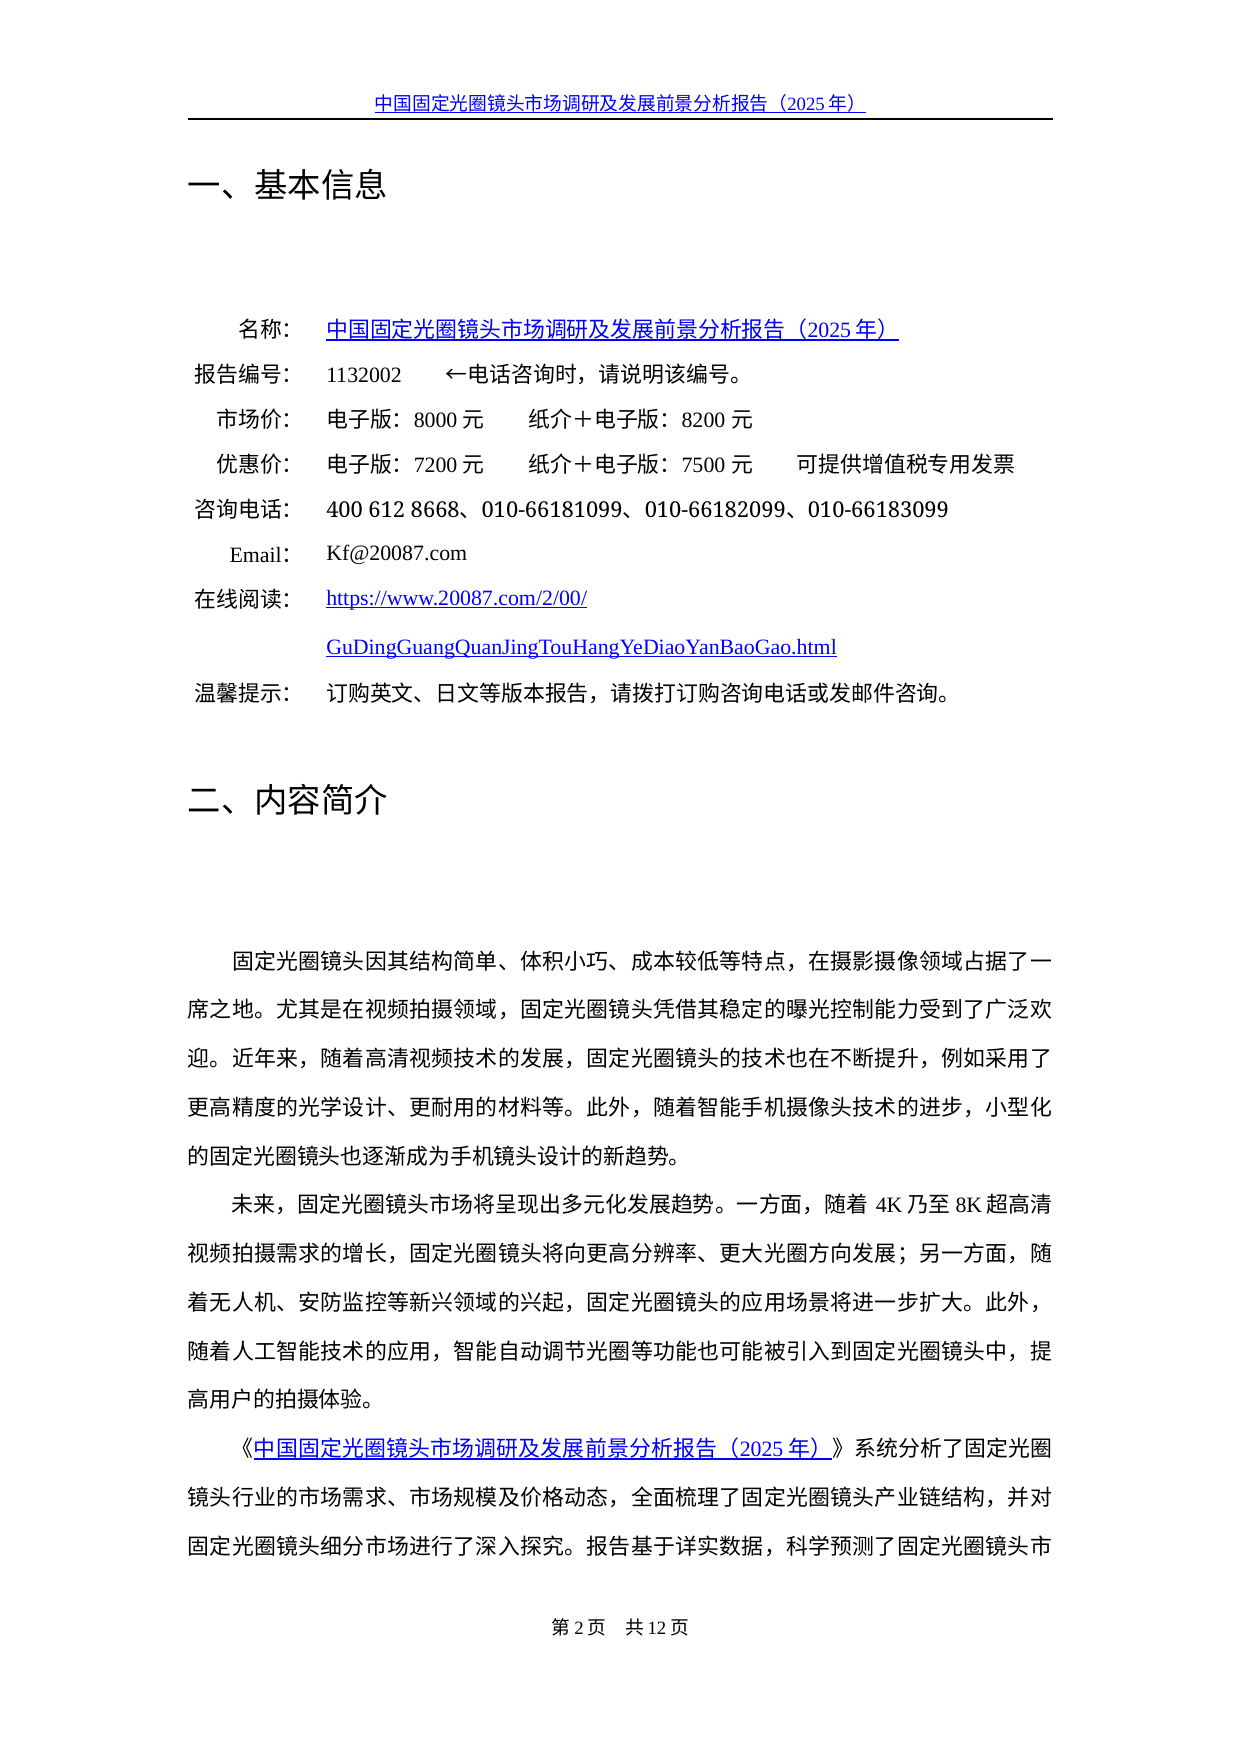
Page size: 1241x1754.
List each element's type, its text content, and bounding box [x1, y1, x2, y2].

table_cell Kf@20087.com [315, 537, 1073, 582]
table_cell 市场价： [167, 402, 315, 447]
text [187, 943, 1053, 1561]
table_header 中国固定光圈镜头市场调研及发展前景分析报告（2025年） [315, 312, 1073, 357]
table_cell 1132002 ←电话咨询时，请说明该编号。 [315, 357, 1073, 402]
table_cell 400 612 8668、010-66181099、010-66182099、010-66183099 [315, 492, 1073, 537]
table_cell 优惠价： [167, 447, 315, 492]
table_cell 咨询电话： [167, 492, 315, 537]
table_header 名称： [167, 312, 315, 357]
table_cell 在线阅读： [167, 582, 315, 675]
table_cell [315, 582, 1073, 675]
table_cell 温馨提示： [167, 675, 315, 720]
table_cell 订购英文、日文等版本报告，请拨打订购咨询电话或发邮件咨询。 [315, 675, 1073, 720]
title 一、基本信息 [187, 150, 1053, 215]
table_cell 电子版：8000 元 纸介＋电子版：8200 元 [315, 402, 1073, 447]
title 二、内容简介 [187, 766, 1053, 831]
table_cell 报告编号： [167, 357, 315, 402]
table_cell 电子版：7200 元 纸介＋电子版：7500 元 可提供增值税专用发票 [315, 447, 1073, 492]
table_cell Email： [167, 537, 315, 582]
